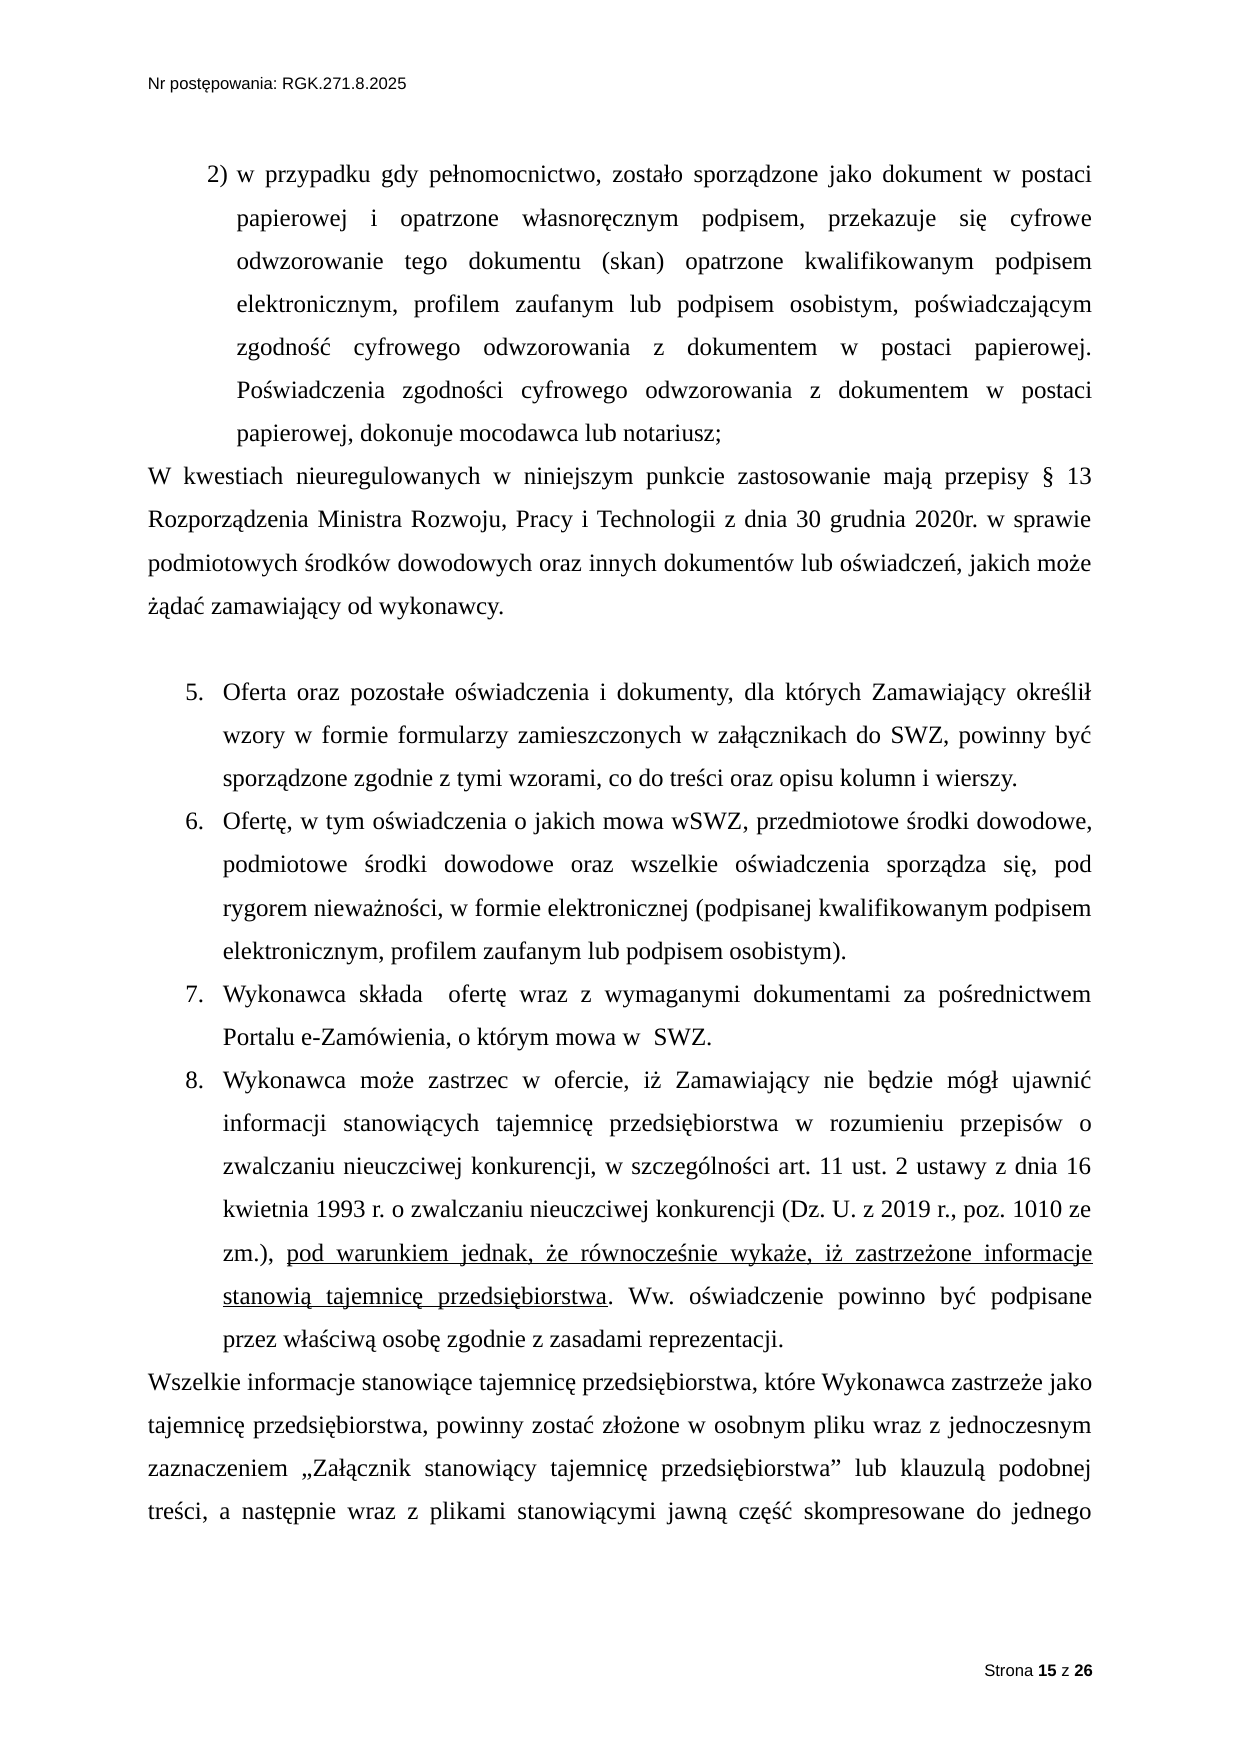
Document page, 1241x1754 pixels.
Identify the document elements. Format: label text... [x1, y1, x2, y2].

list w przypadku gdy pełnomocnictwo, zostało sporządzone jako dokument w postaci papierowej i opatrzone własnoręcznym podpisem, przekazuje się cyfrowe odwzorowanie tego dokumentu (skan) opatrzone kwalifikowanym podpisem elektronicznym, profilem zaufanym lub podpisem osobistym, poświadczającym zgodność cyfrowego odwzorowania z dokumentem w postaci papierowej. Poświadczenia zgodności cyfrowego odwzorowania z dokumentem w postaci papierowej, dokonuje mocodawca lub notariusz; [207, 159, 1092, 447]
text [148, 1367, 1092, 1525]
text W kwestiach nieuregulowanych w niniejszym punkcie zastosowanie mają przepisy § 13 Rozporządzenia Ministra Rozwoju, Pracy i Technologii z dnia 30 grudnia 2020r. w sprawie podmiotowych środków dowodowych oraz innych dokumentów lub oświadczeń, jakich może żądać zamawiający od wykonawcy. [148, 461, 1092, 619]
list Wykonawca może zastrzec w ofercie, iż Zamawiający nie będzie mógł ujawnić informacji stanowiących tajemnicę przedsiębiorstwa w rozumieniu przepisów o zwalczaniu nieuczciwej konkurencji, w szczególności art. 11 ust. 2 ustawy z dnia 16 kwietnia 1993 r. o zwalczaniu nieuczciwej konkurencji (Dz. U. z 2019 r., poz. 1010 ze zm.), pod warunkiem jednak, że równocześnie wykaże, iż zastrzeżone informacje stanowią tajemnicę przedsiębiorstwa. Ww. oświadczenie powinno być podpisane przez właściwą osobę zgodnie z zasadami reprezentacji. [185, 1065, 1092, 1353]
list Ofertę, w tym oświadczenia o jakich mowa wSWZ, przedmiotowe środki dowodowe, podmiotowe środki dowodowe oraz wszelkie oświadczenia sporządza się, pod rygorem nieważności, w formie elektronicznej (podpisanej kwalifikowanym podpisem elektronicznym, profilem zaufanym lub podpisem osobistym). [185, 806, 1092, 964]
list Oferta oraz pozostałe oświadczenia i dokumenty, dla których Zamawiający określił wzory w formie formularzy zamieszczonych w załącznikach do SWZ, powinny być sporządzone zgodnie z tymi wzorami, co do treści oraz opisu kolumn i wierszy. [185, 677, 1092, 792]
list Wykonawca składa ofertę wraz z wymaganymi dokumentami za pośrednictwem Portalu e-Zamówienia, o którym mowa w SWZ. [185, 979, 1092, 1051]
